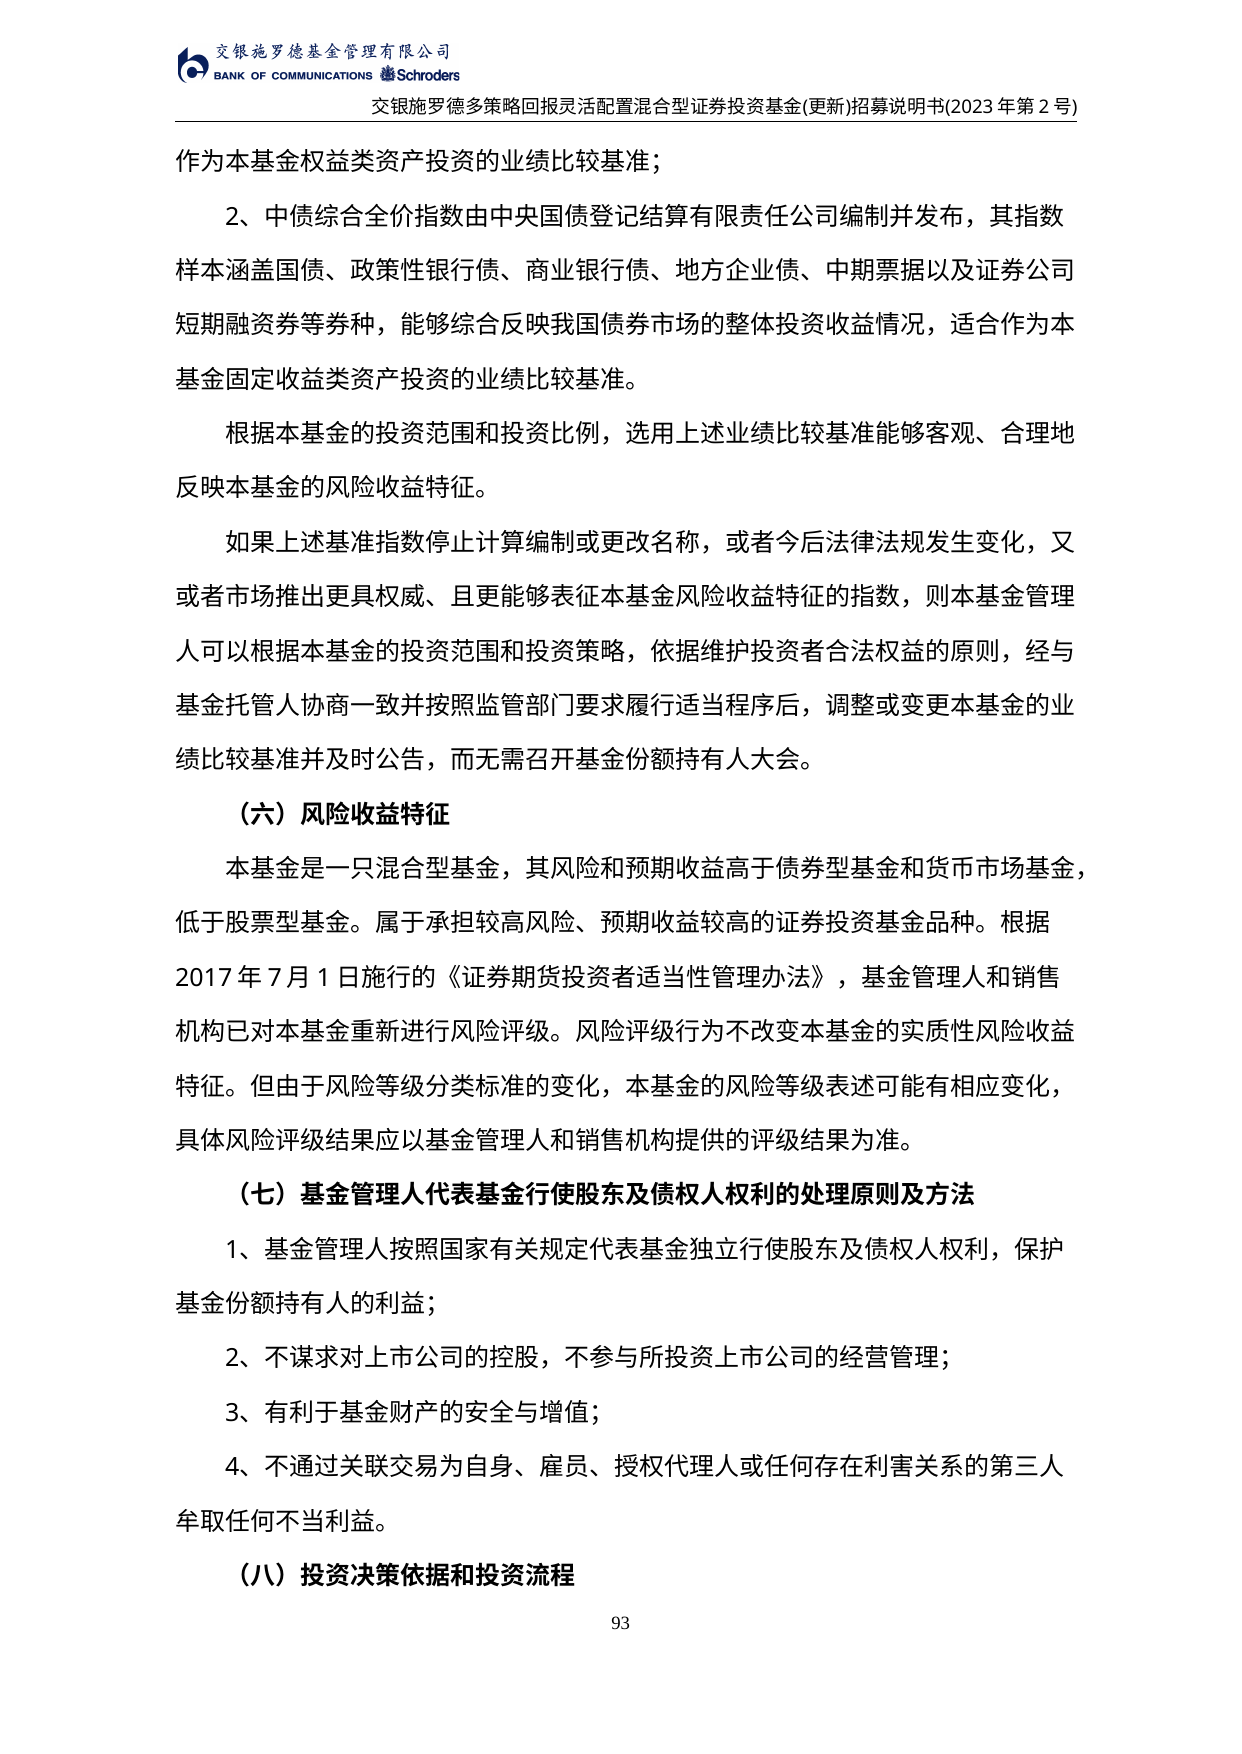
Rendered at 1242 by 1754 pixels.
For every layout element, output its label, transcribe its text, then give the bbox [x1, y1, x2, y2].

picture [178, 43, 460, 83]
text 4、不通过关联交易为自身、雇员、授权代理人或任何存在利害关系的第三人牟取任何不当利益。 [175, 1447, 1077, 1537]
text （六）风险收益特征 [175, 794, 1077, 830]
text 1、基金管理人按照国家有关规定代表基金独立行使股东及债权人权利，保护基金份额持有人的利益； [175, 1229, 1077, 1320]
text 3、有利于基金财产的安全与增值； [175, 1392, 1077, 1428]
text 根据本基金的投资范围和投资比例，选用上述业绩比较基准能够客观、合理地反映本基金的风险收益特征。 [175, 413, 1077, 504]
text （八）投资决策依据和投资流程 [175, 1555, 1077, 1592]
text 如果上述基准指数停止计算编制或更改名称，或者今后法律法规发生变化，又或者市场推出更具权威、且更能够表征本基金风险收益特征的指数，则本基金管理人可以根据本基金的投资范围和投资策略，依据维护投资者合法权益的原则，经与基金托管人协商一致并按照监管部门要求履行适当程序后，调整或变更本基金的业绩比较基准并及时公告，而无需召开基金份额持有人大会。 [175, 522, 1077, 776]
text 2、不谋求对上市公司的控股，不参与所投资上市公司的经营管理； [175, 1338, 1077, 1374]
text （七）基金管理人代表基金行使股东及债权人权利的处理原则及方法 [175, 1175, 1077, 1211]
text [175, 142, 1077, 178]
text 2、中债综合全价指数由中央国债登记结算有限责任公司编制并发布，其指数样本涵盖国债、政策性银行债、商业银行债、地方企业债、中期票据以及证券公司短期融资券等券种，能够综合反映我国债券市场的整体投资收益情况，适合作为本基金固定收益类资产投资的业绩比较基准。 [175, 196, 1077, 395]
text 本基金是一只混合型基金，其风险和预期收益高于债券型基金和货币市场基金，低于股票型基金。属于承担较高风险、预期收益较高的证券投资基金品种。根据2017年7月1日施行的《证券期货投资者适当性管理办法》，基金管理人和销售机构已对本基金重新进行风险评级。风险评级行为不改变本基金的实质性风险收益特征。但由于风险等级分类标准的变化，本基金的风险等级表述可能有相应变化，具体风险评级结果应以基金管理人和销售机构提供的评级结果为准。 [175, 848, 1077, 1157]
